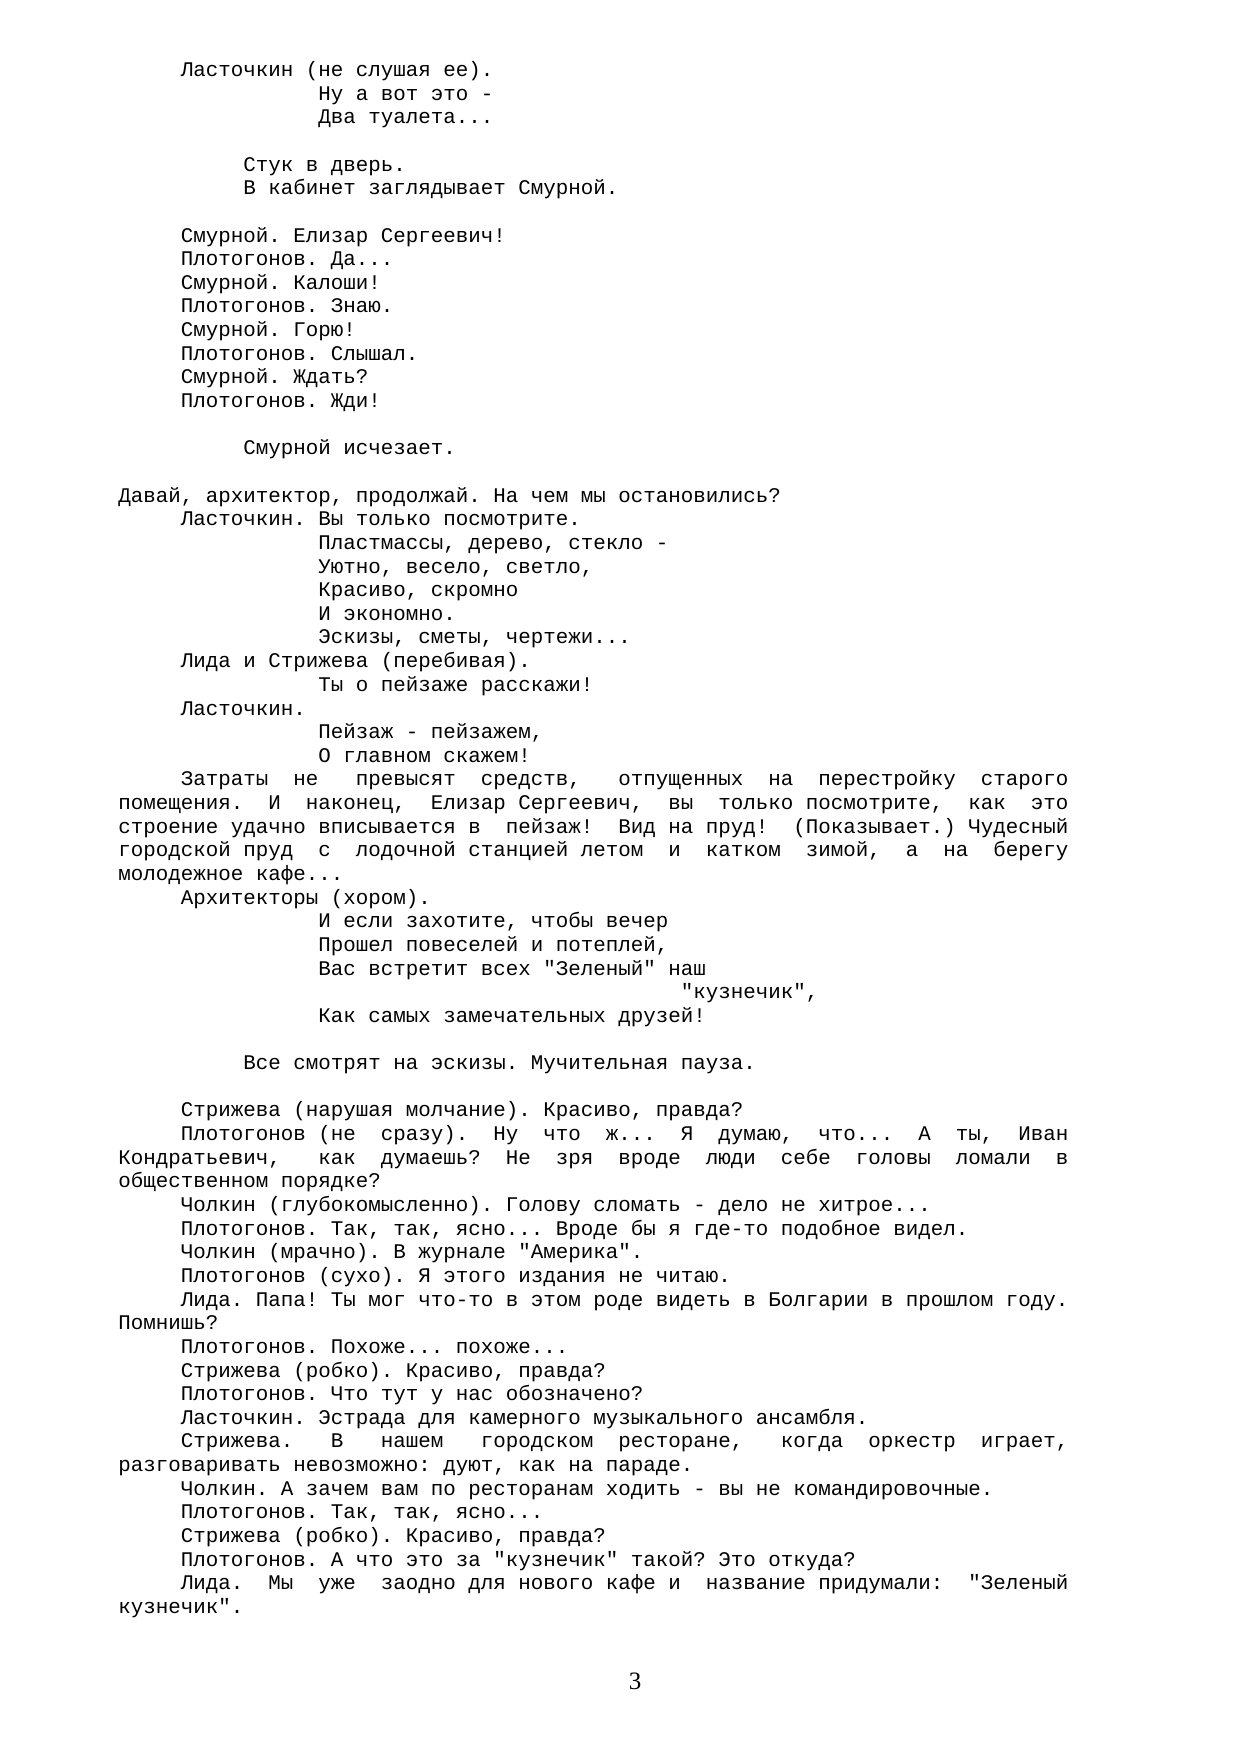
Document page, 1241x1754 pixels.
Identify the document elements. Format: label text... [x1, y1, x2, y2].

text Плотогонов. Так, так, ясно... [118, 1501, 1152, 1525]
text Как самых замечательных друзей! [118, 1005, 1152, 1028]
text Лида и Стрижева (перебивая). [118, 650, 1152, 674]
text Плотогонов. Жди! [118, 390, 1152, 414]
text Пейзаж - пейзажем, [118, 721, 1152, 745]
text Ласточкин. Вы только посмотрите. [118, 508, 1152, 532]
text Плотогонов. Похоже... похоже... [118, 1336, 1152, 1359]
text Архитекторы (хором). [118, 887, 1152, 910]
text Затраты не превысят средств, отпущенных на перестройку старого [118, 768, 1152, 792]
text Смурной. Горю! [118, 319, 1152, 343]
text Все смотрят на эскизы. Мучительная пауза. [118, 1052, 1152, 1076]
text Чолкин (глубокомысленно). Голову сломать - дело не хитрое... [118, 1194, 1152, 1218]
text Уютно, весело, светло, [118, 556, 1152, 579]
text Плотогонов. Слышал. [118, 343, 1152, 366]
text Стрижева (робко). Красиво, правда? [118, 1359, 1152, 1383]
text Смурной. Калоши! [118, 272, 1152, 296]
text Стрижева (робко). Красиво, правда? [118, 1525, 1152, 1549]
text Плотогонов. Знаю. [118, 296, 1152, 319]
text кузнечик". [118, 1596, 1152, 1620]
text Стук в дверь. [118, 154, 1152, 177]
text Плотогонов. А что это за "кузнечик" такой? Это откуда? [118, 1549, 1152, 1572]
text Плотогонов. Так, так, ясно... Вроде бы я где-то подобное видел. [118, 1218, 1152, 1241]
text Помнишь? [118, 1312, 1152, 1336]
text Лида. Мы уже заодно для нового кафе и название придумали: "Зеленый [118, 1572, 1152, 1596]
text Кондратьевич, как думаешь? Не зря вроде люди себе головы ломали в [118, 1147, 1152, 1170]
text Красиво, скромно [118, 579, 1152, 603]
text Два туалета... [118, 106, 1152, 130]
text Прошел повеселей и потеплей, [118, 934, 1152, 958]
text "кузнечик", [118, 981, 1152, 1005]
text Чолкин (мрачно). В журнале "Америка". [118, 1241, 1152, 1265]
text общественном порядке? [118, 1170, 1152, 1194]
text строение удачно вписывается в пейзаж! Вид на пруд! (Показывает.) Чудесный [118, 816, 1152, 839]
text Стрижева. В нашем городском ресторане, когда оркестр играет, [118, 1431, 1152, 1454]
text Ласточкин. [118, 697, 1152, 721]
text Смурной. Ждать? [118, 366, 1152, 390]
text Ну а вот это - [118, 83, 1152, 106]
text Плотогонов. Да... [118, 248, 1152, 272]
text В кабинет заглядывает Смурной. [118, 177, 1152, 201]
text Плотогонов. Что тут у нас обозначено? [118, 1383, 1152, 1407]
text И если захотите, чтобы вечер [118, 910, 1152, 934]
text городской пруд с лодочной станцией летом и катком зимой, а на берегу [118, 839, 1152, 863]
text И экономно. [118, 603, 1152, 627]
text Смурной исчезает. [118, 437, 1152, 461]
text О главном скажем! [118, 745, 1152, 768]
text Ласточкин (не слушая ее). [118, 59, 1152, 83]
text Смурной. Елизар Сергеевич! [118, 224, 1152, 248]
text Чолкин. А зачем вам по ресторанам ходить - вы не командировочные. [118, 1478, 1152, 1501]
text Плотогонов (сухо). Я этого издания не читаю. [118, 1265, 1152, 1289]
text разговаривать невозможно: дуют, как на параде. [118, 1454, 1152, 1478]
text Плотогонов (не сразу). Ну что ж... Я думаю, что... А ты, Иван [118, 1123, 1152, 1147]
text Давай, архитектор, продолжай. На чем мы остановились? [118, 485, 1152, 508]
text Стрижева (нарушая молчание). Красиво, правда? [118, 1099, 1152, 1123]
text Ты о пейзаже расскажи! [118, 674, 1152, 697]
text Пластмассы, дерево, стекло - [118, 532, 1152, 556]
text Вас встретит всех "Зеленый" наш [118, 958, 1152, 981]
text молодежное кафе... [118, 863, 1152, 887]
text Лида. Папа! Ты мог что-то в этом роде видеть в Болгарии в прошлом году. [118, 1289, 1152, 1312]
text помещения. И наконец, Елизар Сергеевич, вы только посмотрите, как это [118, 792, 1152, 816]
text Эскизы, сметы, чертежи... [118, 627, 1152, 650]
text Ласточкин. Эстрада для камерного музыкального ансамбля. [118, 1407, 1152, 1431]
